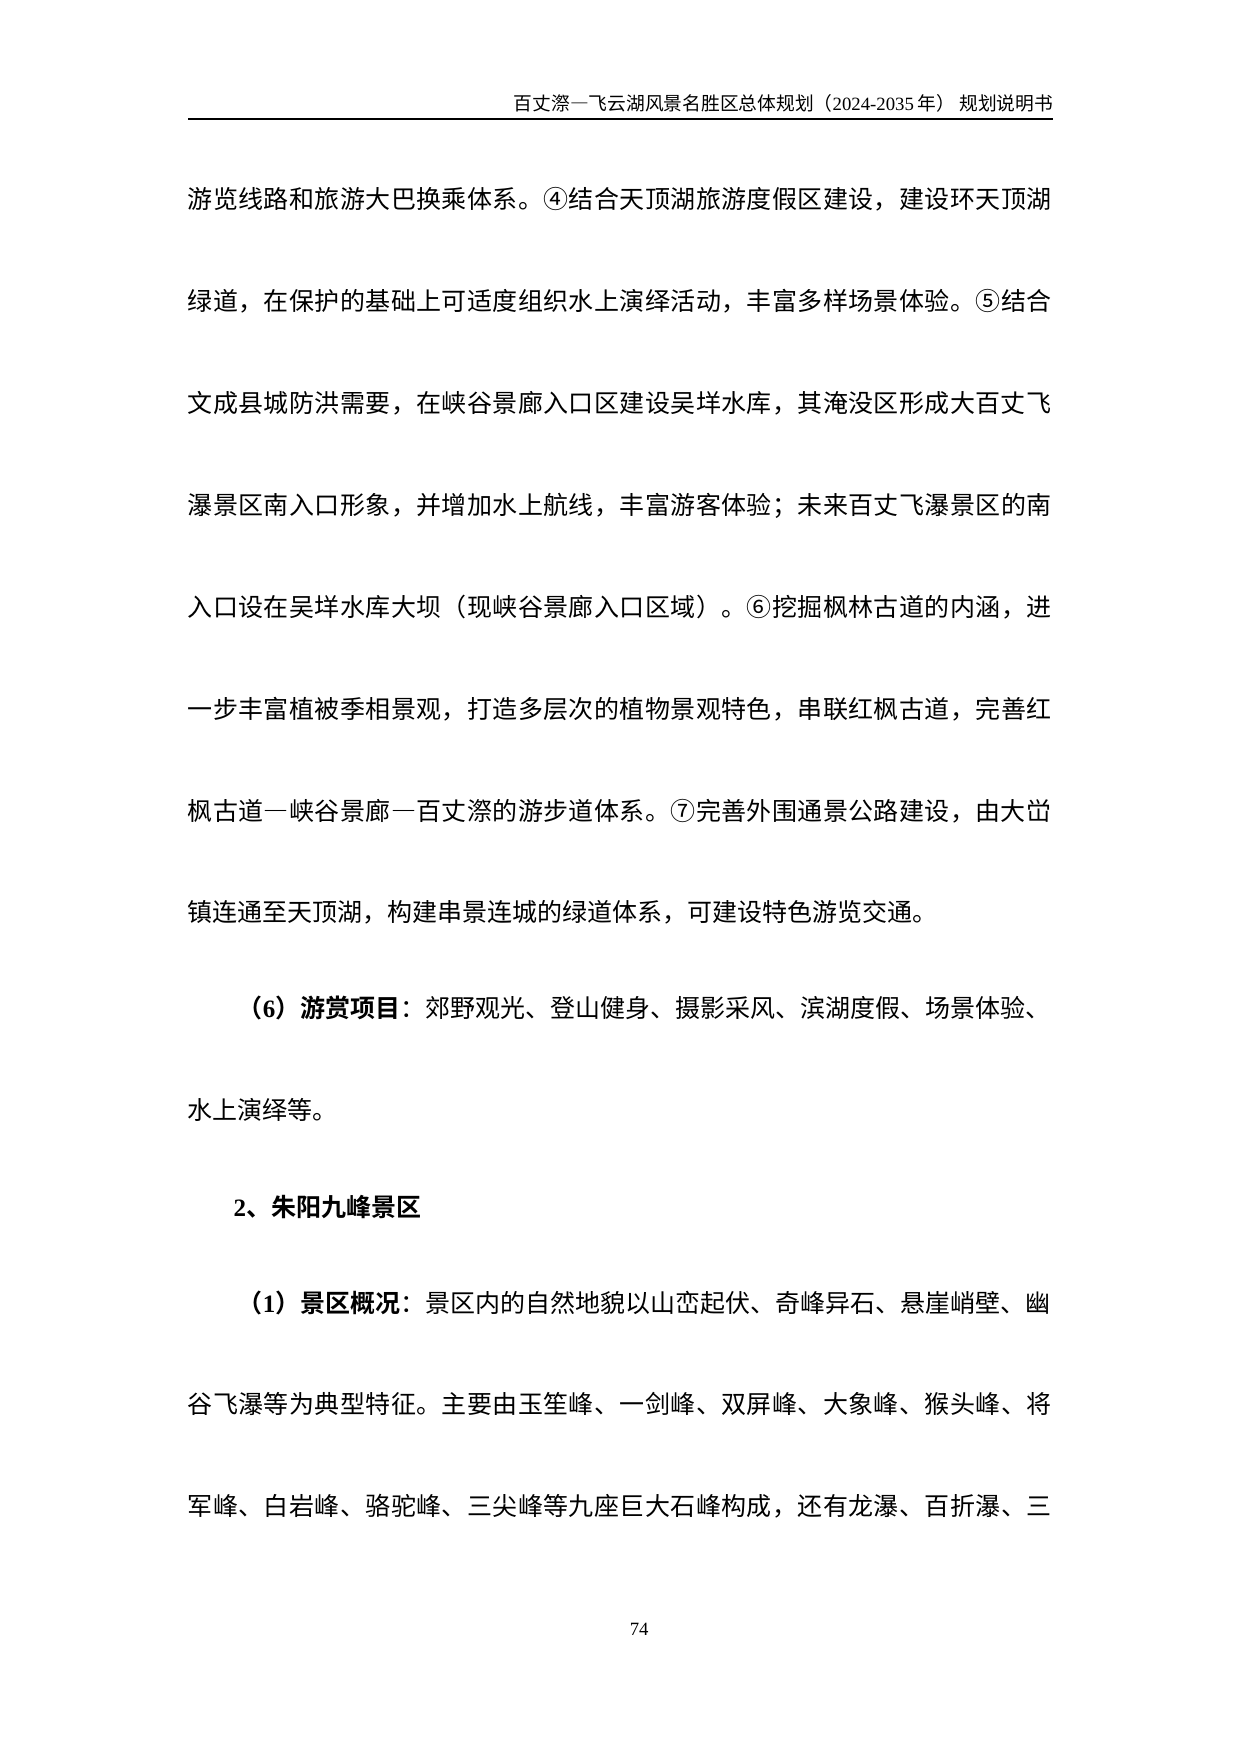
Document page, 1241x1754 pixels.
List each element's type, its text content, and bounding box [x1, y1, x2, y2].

text （6）游赏项目：郊野观光、登山健身、摄影采风、滨湖度假、场景体验、水上演绎等。 [187, 973, 1053, 1143]
text 2、朱阳九峰景区 [187, 1171, 1053, 1239]
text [187, 164, 1053, 945]
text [187, 1267, 1053, 1539]
